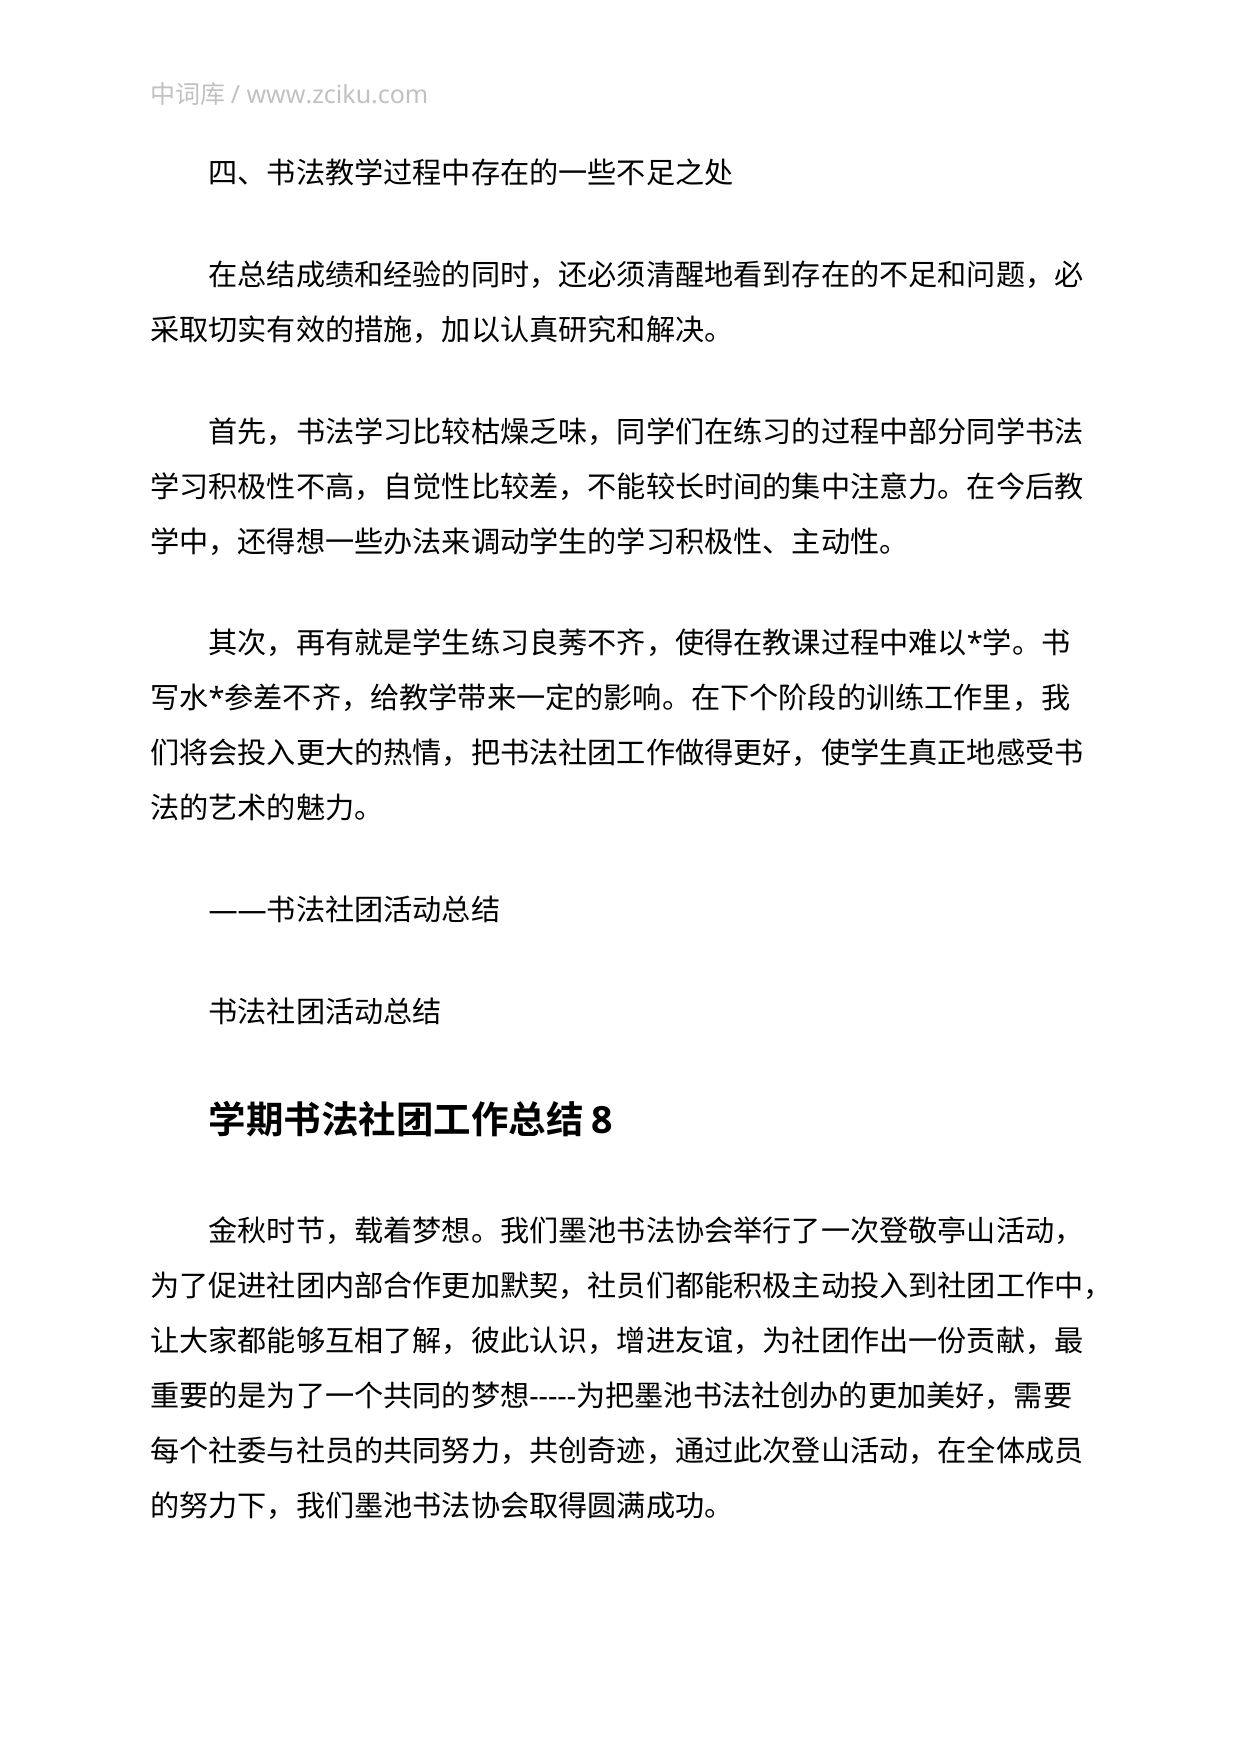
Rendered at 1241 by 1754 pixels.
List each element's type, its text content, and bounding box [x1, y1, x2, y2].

text 学期书法社团工作总结8 [150, 1090, 1090, 1145]
text 其次，再有就是学生练习良莠不齐，使得在教课过程中难以*学。书写水*参差不齐，给教学带来一定的影响。在下个阶段的训练工作里，我们将会投入更大的热情，把书法社团工作做得更好，使学生真正地感受书法的艺术的魅力。 [150, 620, 1090, 827]
text ——书法社团活动总结 [150, 887, 1090, 929]
text 书法社团活动总结 [150, 989, 1090, 1031]
text 金秋时节，载着梦想。我们墨池书法协会举行了一次登敬亭山活动，为了促进社团内部合作更加默契，社员们都能积极主动投入到社团工作中，让大家都能够互相了解，彼此认识，增进友谊，为社团作出一份贡献，最重要的是为了一个共同的梦想-----为把墨池书法社创办的更加美好，需要每个社委与社员的共同努力，共创奇迹，通过此次登山活动，在全体成员的努力下，我们墨池书法协会取得圆满成功。 [150, 1208, 1090, 1525]
text 首先，书法学习比较枯燥乏味，同学们在练习的过程中部分同学书法学习积极性不高，自觉性比较差，不能较长时间的集中注意力。在今后教学中，还得想一些办法来调动学生的学习积极性、主动性。 [150, 408, 1090, 561]
text 在总结成绩和经验的同时，还必须清醒地看到存在的不足和问题，必采取切实有效的措施，加以认真研究和解决。 [150, 252, 1090, 349]
text 四、书法教学过程中存在的一些不足之处 [150, 150, 1090, 192]
